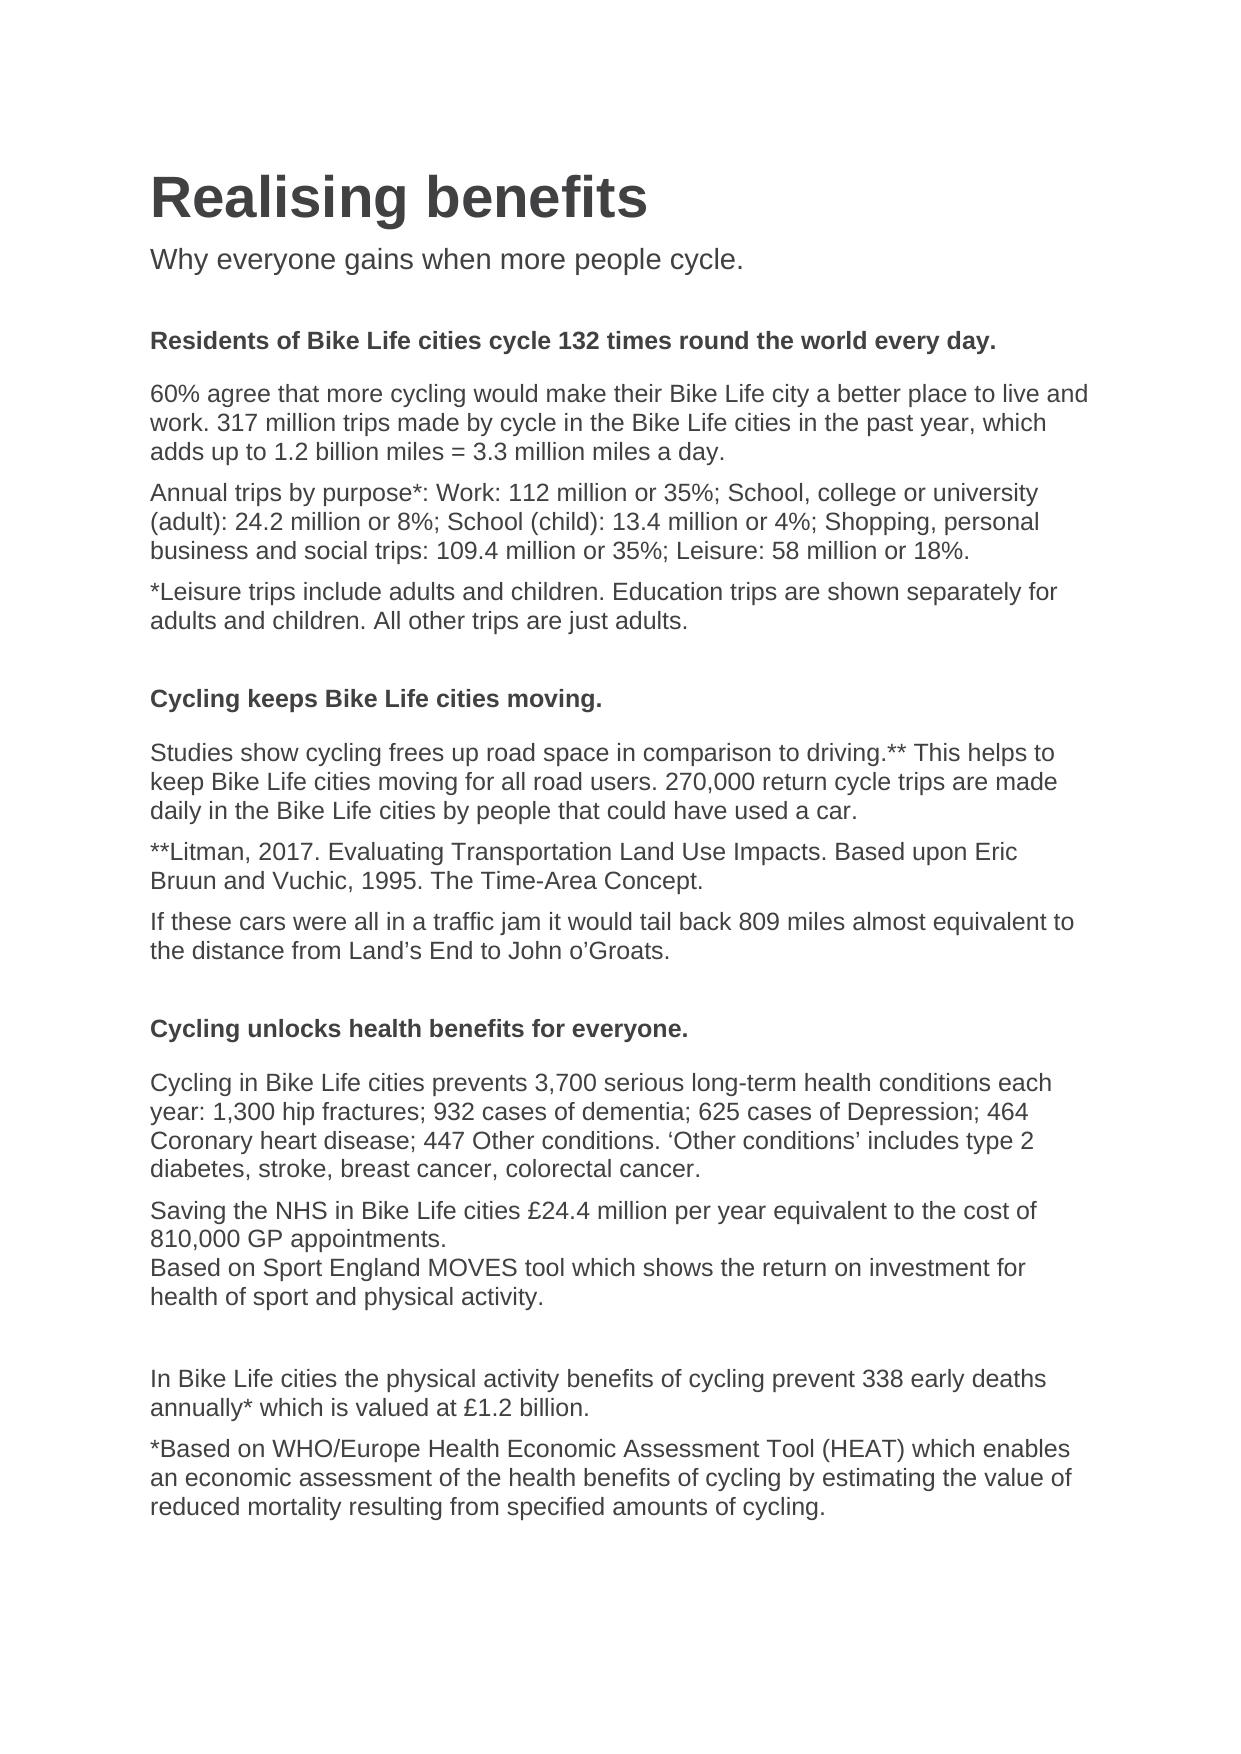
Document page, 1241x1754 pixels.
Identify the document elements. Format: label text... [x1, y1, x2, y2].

text **Litman, 2017. Evaluating Transportation Land Use Impacts. Based upon Eric Bruun and Vuchic, 1995. The Time-Area Concept. [150, 837, 1090, 894]
text Annual trips by purpose*: Work: 112 million or 35%; School, college or university (adult): 24.2 million or 8%; School (child): 13.4 million or 4%; Shopping, personal business and social trips: 109.4 million or 35%; Leisure: 58 million or 18%. [150, 478, 1090, 564]
subtitle Cycling keeps Bike Life cities moving. [150, 684, 1090, 713]
subtitle Realising benefits [150, 162, 1090, 229]
text If these cars were all in a traffic jam it would tail back 809 miles almost equivalent to the distance from Land’s End to John o’Groats. [150, 907, 1090, 964]
text *Based on WHO/Europe Health Economic Assessment Tool (HEAT) which enables an economic assessment of the health benefits of cycling by estimating the value of reduced mortality resulting from specified amounts of cycling. [150, 1434, 1090, 1521]
subtitle Cycling unlocks health benefits for everyone. [150, 1014, 1090, 1043]
subtitle Residents of Bike Life cities cycle 132 times round the world every day. [150, 326, 1090, 354]
text Studies show cycling frees up road space in comparison to driving.** This helps to keep Bike Life cities moving for all road users. 270,000 return cycle trips are made daily in the Bike Life cities by people that could have used a car. [150, 738, 1090, 824]
text Saving the NHS in Bike Life cities £24.4 million per year equivalent to the cost of 810,000 GP appointments. Based on Sport England MOVES tool which shows the return on investment for health of sport and physical activity. [150, 1196, 1090, 1311]
subtitle Why everyone gains when more people cycle. [150, 242, 1090, 276]
text Cycling in Bike Life cities prevents 3,700 serious long-term health conditions each year: 1,300 hip fractures; 932 cases of dementia; 625 cases of Depression; 464 Coronary heart disease; 447 Other conditions. ‘Other conditions’ includes type 2 diabetes, stroke, breast cancer, colorectal cancer. [150, 1068, 1090, 1183]
text 60% agree that more cycling would make their Bike Life city a better place to live and work. 317 million trips made by cycle in the Bike Life cities in the past year, which adds up to 1.2 billion miles = 3.3 million miles a day. [150, 379, 1090, 466]
text In Bike Life cities the physical activity benefits of cycling prevent 338 early deaths annually* which is valued at £1.2 billion. [150, 1364, 1090, 1422]
text *Leisure trips include adults and children. Education trips are shown separately for adults and children. All other trips are just adults. [150, 577, 1090, 634]
